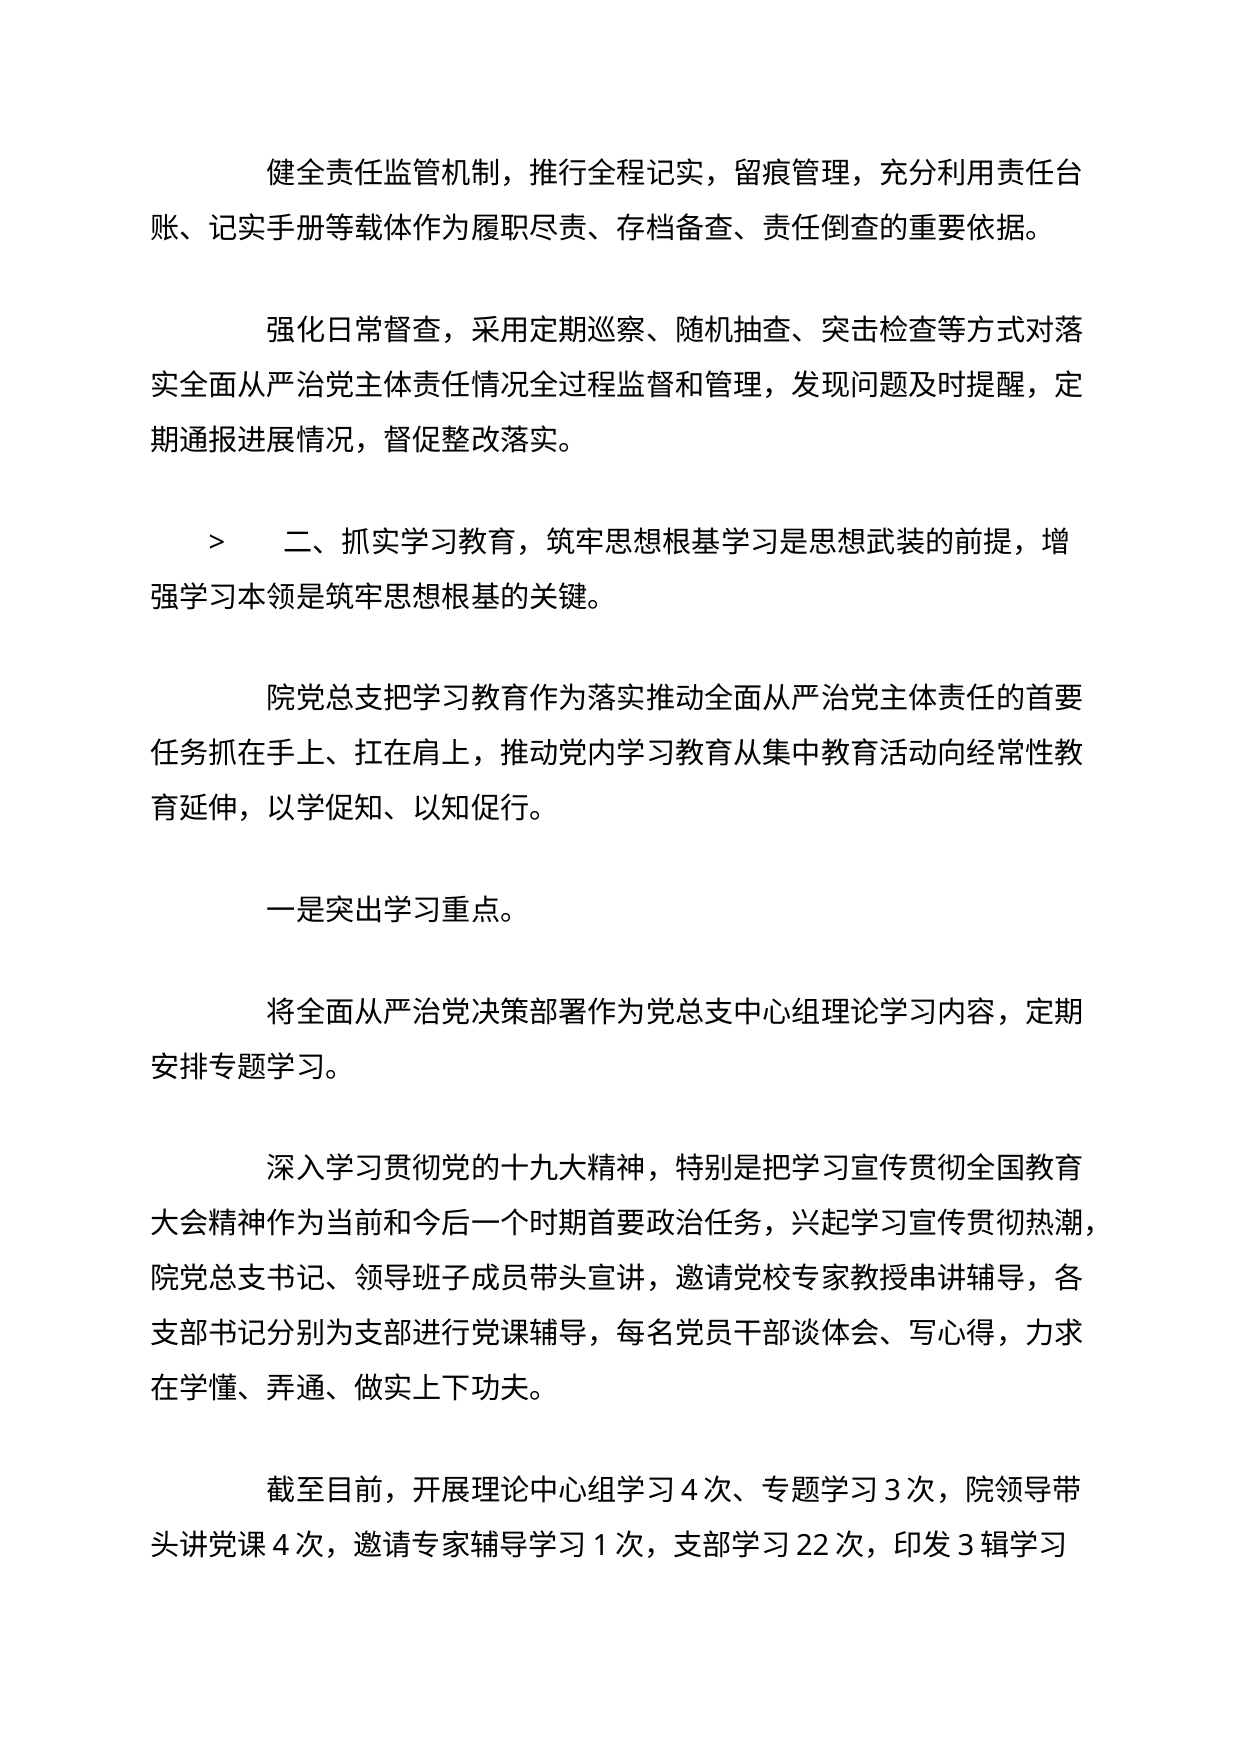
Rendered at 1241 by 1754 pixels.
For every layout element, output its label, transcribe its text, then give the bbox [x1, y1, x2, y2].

text 将全面从严治党决策部署作为党总支中心组理论学习内容，定期安排专题学习。 [150, 988, 1090, 1086]
text 深入学习贯彻党的十九大精神，特别是把学习宣传贯彻全国教育大会精神作为当前和今后一个时期首要政治任务，兴起学习宣传贯彻热潮，院党总支书记、领导班子成员带头宣讲，邀请党校专家教授串讲辅导，各支部书记分别为支部进行党课辅导，每名党员干部谈体会、写心得，力求在学懂、弄通、做实上下功夫。 [150, 1145, 1090, 1407]
text 一是突出学习重点。 [150, 887, 1090, 929]
text 院党总支把学习教育作为落实推动全面从严治党主体责任的首要任务抓在手上、扛在肩上，推动党内学习教育从集中教育活动向经常性教育延伸，以学促知、以知促行。 [150, 675, 1090, 827]
text 健全责任监管机制，推行全程记实，留痕管理，充分利用责任台账、记实手册等载体作为履职尽责、存档备查、责任倒查的重要依据。 [150, 150, 1090, 247]
text 强化日常督查，采用定期巡察、随机抽查、突击检查等方式对落实全面从严治党主体责任情况全过程监督和管理，发现问题及时提醒，定期通报进展情况，督促整改落实。 [150, 307, 1090, 459]
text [150, 1466, 1090, 1564]
text > 二、抓实学习教育，筑牢思想根基学习是思想武装的前提，增强学习本领是筑牢思想根基的关键。 [150, 518, 1090, 616]
